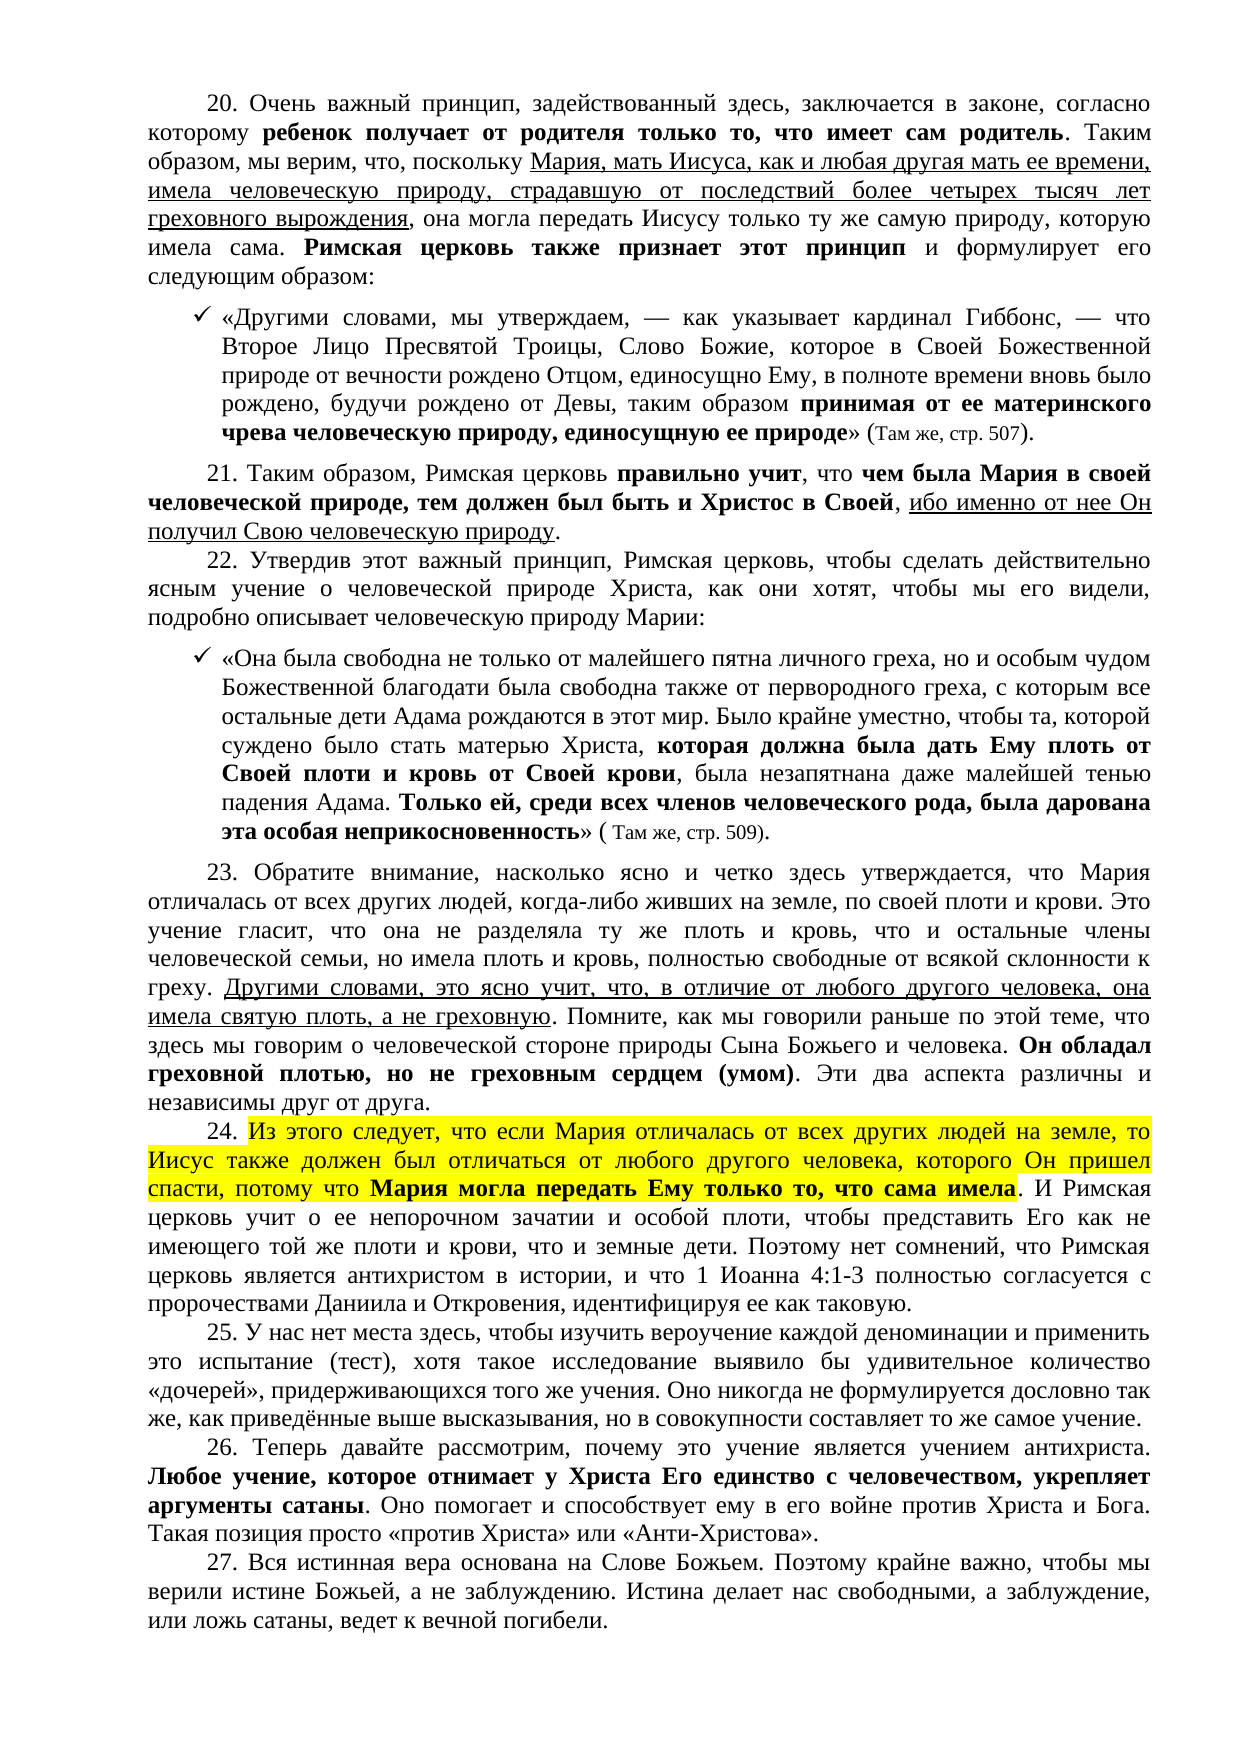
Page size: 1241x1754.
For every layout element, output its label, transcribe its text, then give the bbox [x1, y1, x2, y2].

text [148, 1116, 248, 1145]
list «Другими словами, мы утверждаем, — как указывает кардинал Гиббонс, — что Второе Лицо Пресвятой Троицы, Слово Божие, которое в Своей Божественной природе от вечности рождено Отцом, единосущно Ему, в полноте времени вновь было рождено, будучи рождено от Девы, таким образом принимая от ее материнского чрева человеческую природу, единосущную ее природе» (Там же, стр. 507). [192, 302, 1152, 446]
list «Она была свободна не только от малейшего пятна личного греха, но и особым чудом Божественной благодати была свободна также от первородного греха, с которым все остальные дети Адама рождаются в этот мир. Было крайне уместно, чтобы та, которой суждено было стать матерью Христа, которая должна была дать Ему плоть от Своей плоти и кровь от Своей крови, была незапятнана даже малейшей тенью падения Адама. Только ей, среди всех членов человеческого рода, была дарована эта особая неприкосновенность» ( Там же, стр. 509). [192, 643, 1152, 845]
text 25. У нас нет места здесь, чтобы изучить вероучение каждой деноминации и применить это испытание (тест), хотя такое исследование выявило бы удивительное количество «дочерей», придерживающихся того же учения. Оно никогда не формулируется дословно так же, как приведённые выше высказывания, но в совокупности составляет то же самое учение. [148, 1317, 1152, 1432]
text 20. Очень важный принцип, задействованный здесь, заключается в законе, согласно которому ребенок получает от родителя только то, что имеет сам родитель. Таким образом, мы верим, что, поскольку Мария, мать Иисуса, как и любая другая мать ее времени, имела человеческую природу, страдавшую от последствий более четырех тысяч лет греховного вырождения, она могла передать Иисусу только ту же самую природу, которую имела сама. Римская церковь также признает этот принцип и формулирует его следующим образом: [148, 88, 1152, 290]
text 24. Из этого следует, что если Мария отличалась от всех других людей на земле, то Иисус также должен был отличаться от любого другого человека, которого Он пришел спасти, потому что Мария могла передать Ему только то, что сама имела. И Римская церковь учит о ее непорочном зачатии и особой плоти, чтобы представить Его как не имеющего той же плоти и крови, что и земные дети. Поэтому нет сомнений, что Римская церковь является антихристом в истории, и что 1 Иоанна 4:1-3 полностью согласуется с пророчествами Даниила и Откровения, идентифицируя ее как таковую. [148, 1173, 1152, 1317]
text 27. Вся истинная вера основана на Слове Божьем. Поэтому крайне важно, чтобы мы верили истине Божьей, а не заблуждению. Истина делает нас свободными, а заблуждение, или ложь сатаны, ведет к вечной погибели. [148, 1547, 1152, 1633]
text 23. Обратите внимание, насколько ясно и четко здесь утверждается, что Мария отличалась от всех других людей, когда-либо живших на земле, по своей плоти и крови. Это учение гласит, что она не разделяла ту же плоть и кровь, что и остальные члены человеческой семьи, но имела плоть и кровь, полностью свободные от всякой склонности к греху. Другими словами, это ясно учит, что, в отличие от любого другого человека, она имела святую плоть, а не греховную. Помните, как мы говорили раньше по этой теме, что здесь мы говорим о человеческой стороне природы Сына Божьего и человека. Он обладал греховной плотью, но не греховным сердцем (умом). Эти два аспекта различны и независимы друг от друга. [148, 857, 1152, 1116]
text 22. Утвердив этот важный принцип, Римская церковь, чтобы сделать действительно ясным учение о человеческой природе Христа, как они хотят, чтобы мы его видели, подробно описывает человеческую природу Марии: [148, 545, 1152, 631]
text 21. Таким образом, Римская церковь правильно учит, что чем была Мария в своей человеческой природе, тем должен был быть и Христос в Своей, ибо именно от нее Он получил Свою человеческую природу. [148, 458, 1152, 545]
text 26. Теперь давайте рассмотрим, почему это учение является учением антихриста. Любое учение, которое отнимает у Христа Его единство с человечеством, укрепляет аргументы сатаны. Оно помогает и способствует ему в его войне против Христа и Бога. Такая позиция просто «против Христа» или «Анти-Христова». [148, 1432, 1152, 1547]
